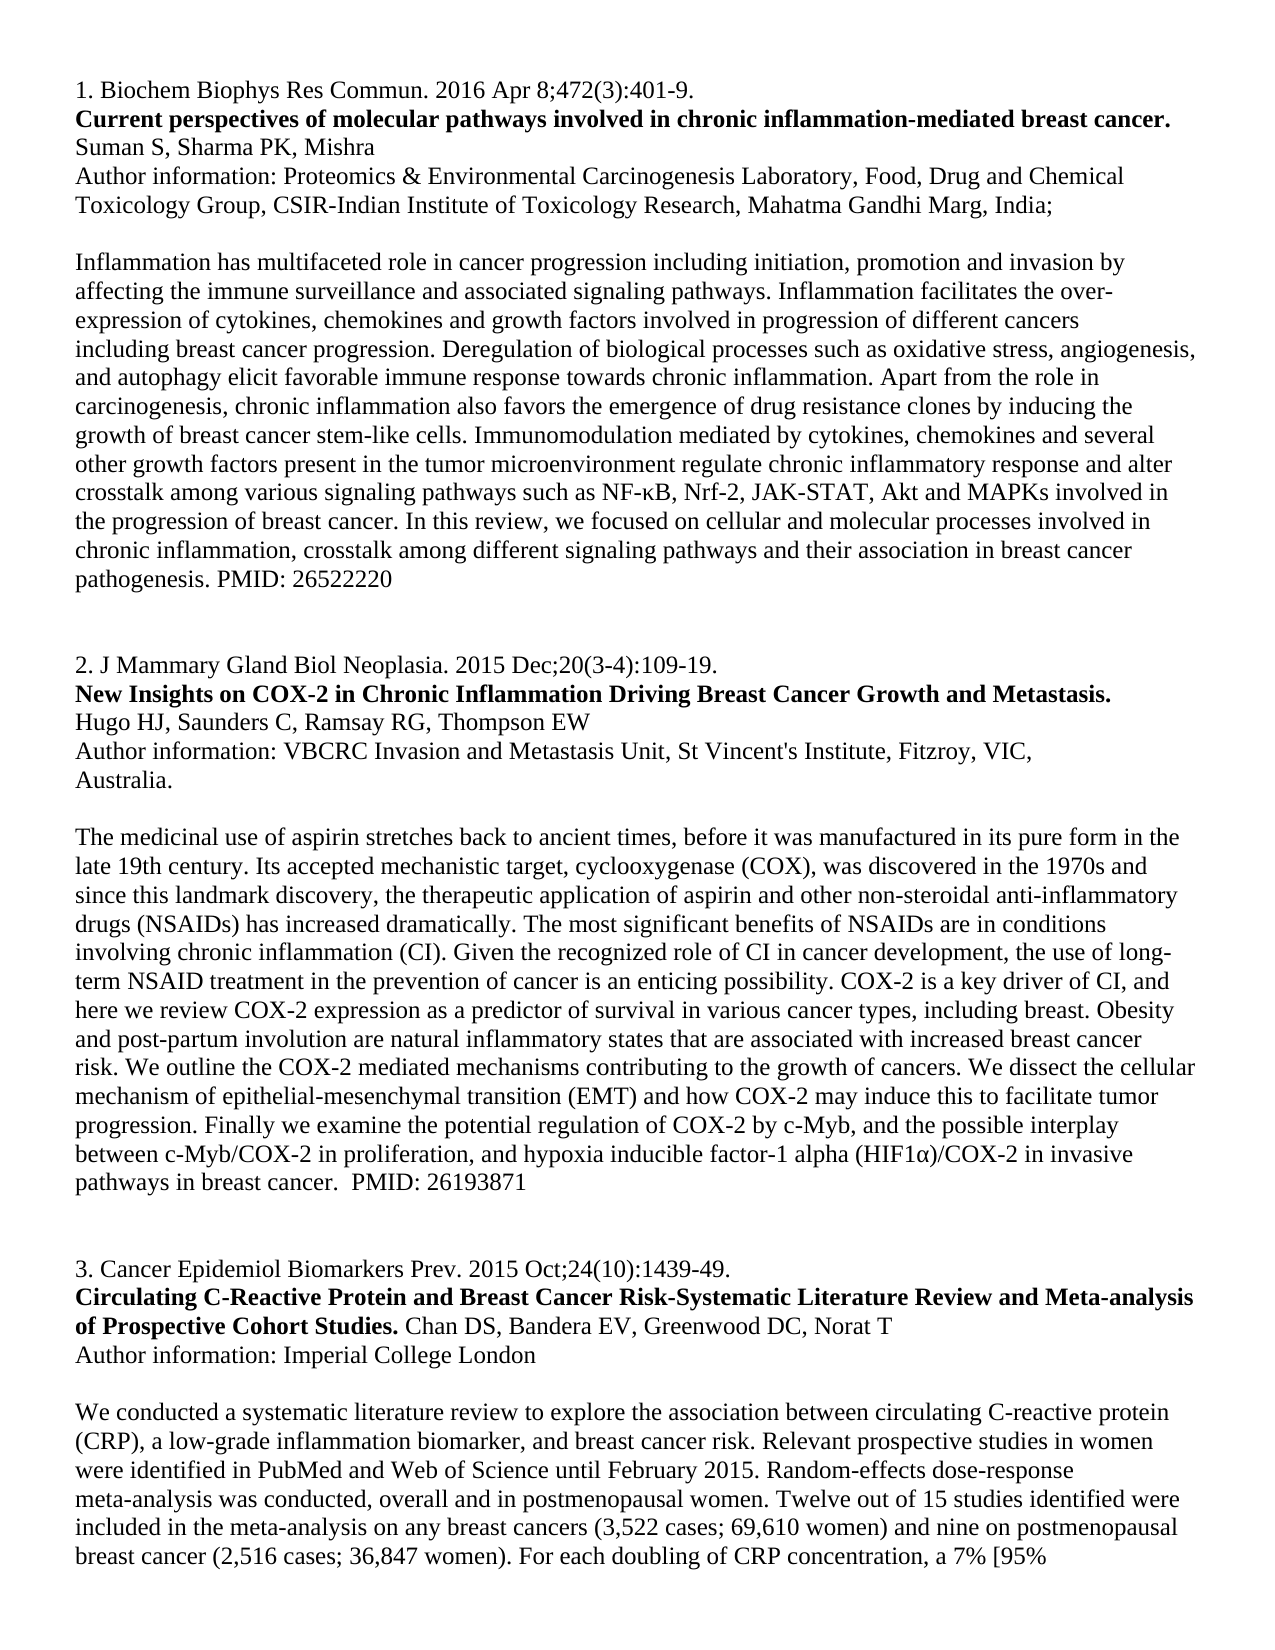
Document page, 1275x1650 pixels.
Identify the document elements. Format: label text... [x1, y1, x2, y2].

text 1. Biochem Biophys Res Commun. 2016 Apr 8;472(3):401-9. [75, 75, 1200, 104]
text Inflammation has multifaceted role in cancer progression including initiation, promotion and invasion by affecting the immune surveillance and associated signaling pathways. Inflammation facilitates the over-expression of cytokines, chemokines and growth factors involved in progression of different cancers [75, 247, 1200, 334]
text Australia. [75, 765, 1200, 794]
text 2. J Mammary Gland Biol Neoplasia. 2015 Dec;20(3-4):109-19. [75, 650, 1200, 679]
text 3. Cancer Epidemiol Biomarkers Prev. 2015 Oct;24(10):1439-49. [75, 1254, 1200, 1282]
text growth of breast cancer stem-like cells. Immunomodulation mediated by cytokines, chemokines and several other growth factors present in the tumor microenvironment regulate chronic inflammatory response and alter crosstalk among various signaling pathways such as NF-κB, Nrf-2, JAK-STAT, Akt and MAPKs involved in the progression of breast cancer. In this review, we focused on cellular and molecular processes involved in chronic inflammation, crosstalk among different signaling pathways and their association in breast cancer pathogenesis. PMID: 26522220 [75, 420, 1200, 592]
text New Insights on COX-2 in Chronic Inflammation Driving Breast Cancer Growth and Metastasis. [75, 679, 1200, 707]
text Author information: VBCRC Invasion and Metastasis Unit, St Vincent's Institute, Fitzroy, VIC, [75, 736, 1200, 765]
text meta-analysis was conducted, overall and in postmenopausal women. Twelve out of 15 studies identified were included in the meta-analysis on any breast cancers (3,522 cases; 69,610 women) and nine on postmenopausal breast cancer (2,516 cases; 36,847 women). For each doubling of CRP concentration, a 7% [95% [75, 1484, 1200, 1570]
text We conducted a systematic literature review to explore the association between circulating C-reactive protein (CRP), a low-grade inflammation biomarker, and breast cancer risk. Relevant prospective studies in women were identified in PubMed and Web of Science until February 2015. Random-effects dose-response [75, 1397, 1200, 1484]
text Suman S, Sharma PK, Mishra [75, 132, 1200, 161]
text The medicinal use of aspirin stretches back to ancient times, before it was manufactured in its pure form in the late 19th century. Its accepted mechanistic target, cyclooxygenase (COX), was discovered in the 1970s and since this landmark discovery, the therapeutic application of aspirin and other non-steroidal anti-inflammatory drugs (NSAIDs) has increased dramatically. The most significant benefits of NSAIDs are in conditions involving chronic inflammation (CI). Given the recognized role of CI in cancer development, the use of long-term NSAID treatment in the prevention of cancer is an enticing possibility. COX-2 is a key driver of CI, and here we review COX-2 expression as a predictor of survival in various cancer types, including breast. Obesity and post-partum involution are natural inflammatory states that are associated with increased breast cancer [75, 822, 1200, 1052]
text Hugo HJ, Saunders C, Ramsay RG, Thompson EW [75, 707, 1200, 736]
text Current perspectives of molecular pathways involved in chronic inflammation-mediated breast cancer. [75, 104, 1200, 132]
text Circulating C-Reactive Protein and Breast Cancer Risk-Systematic Literature Review and Meta-analysis of Prospective Cohort Studies. Chan DS, Bandera EV, Greenwood DC, Norat T [75, 1282, 1200, 1340]
text between c-Myb/COX-2 in proliferation, and hypoxia inducible factor-1 alpha (HIF1α)/COX-2 in invasive pathways in breast cancer. PMID: 26193871 [75, 1139, 1200, 1196]
text Toxicology Group, CSIR-Indian Institute of Toxicology Research, Mahatma Gandhi Marg, India; [75, 190, 1200, 219]
text Author information: Proteomics & Environmental Carcinogenesis Laboratory, Food, Drug and Chemical [75, 161, 1200, 190]
text including breast cancer progression. Deregulation of biological processes such as oxidative stress, angiogenesis, and autophagy elicit favorable immune response towards chronic inflammation. Apart from the role in carcinogenesis, chronic inflammation also favors the emergence of drug resistance clones by inducing the [75, 334, 1200, 420]
text Author information: Imperial College London [75, 1340, 1200, 1369]
text risk. We outline the COX-2 mediated mechanisms contributing to the growth of cancers. We dissect the cellular mechanism of epithelial-mesenchymal transition (EMT) and how COX-2 may induce this to facilitate tumor progression. Finally we examine the potential regulation of COX-2 by c-Myb, and the possible interplay [75, 1052, 1200, 1139]
